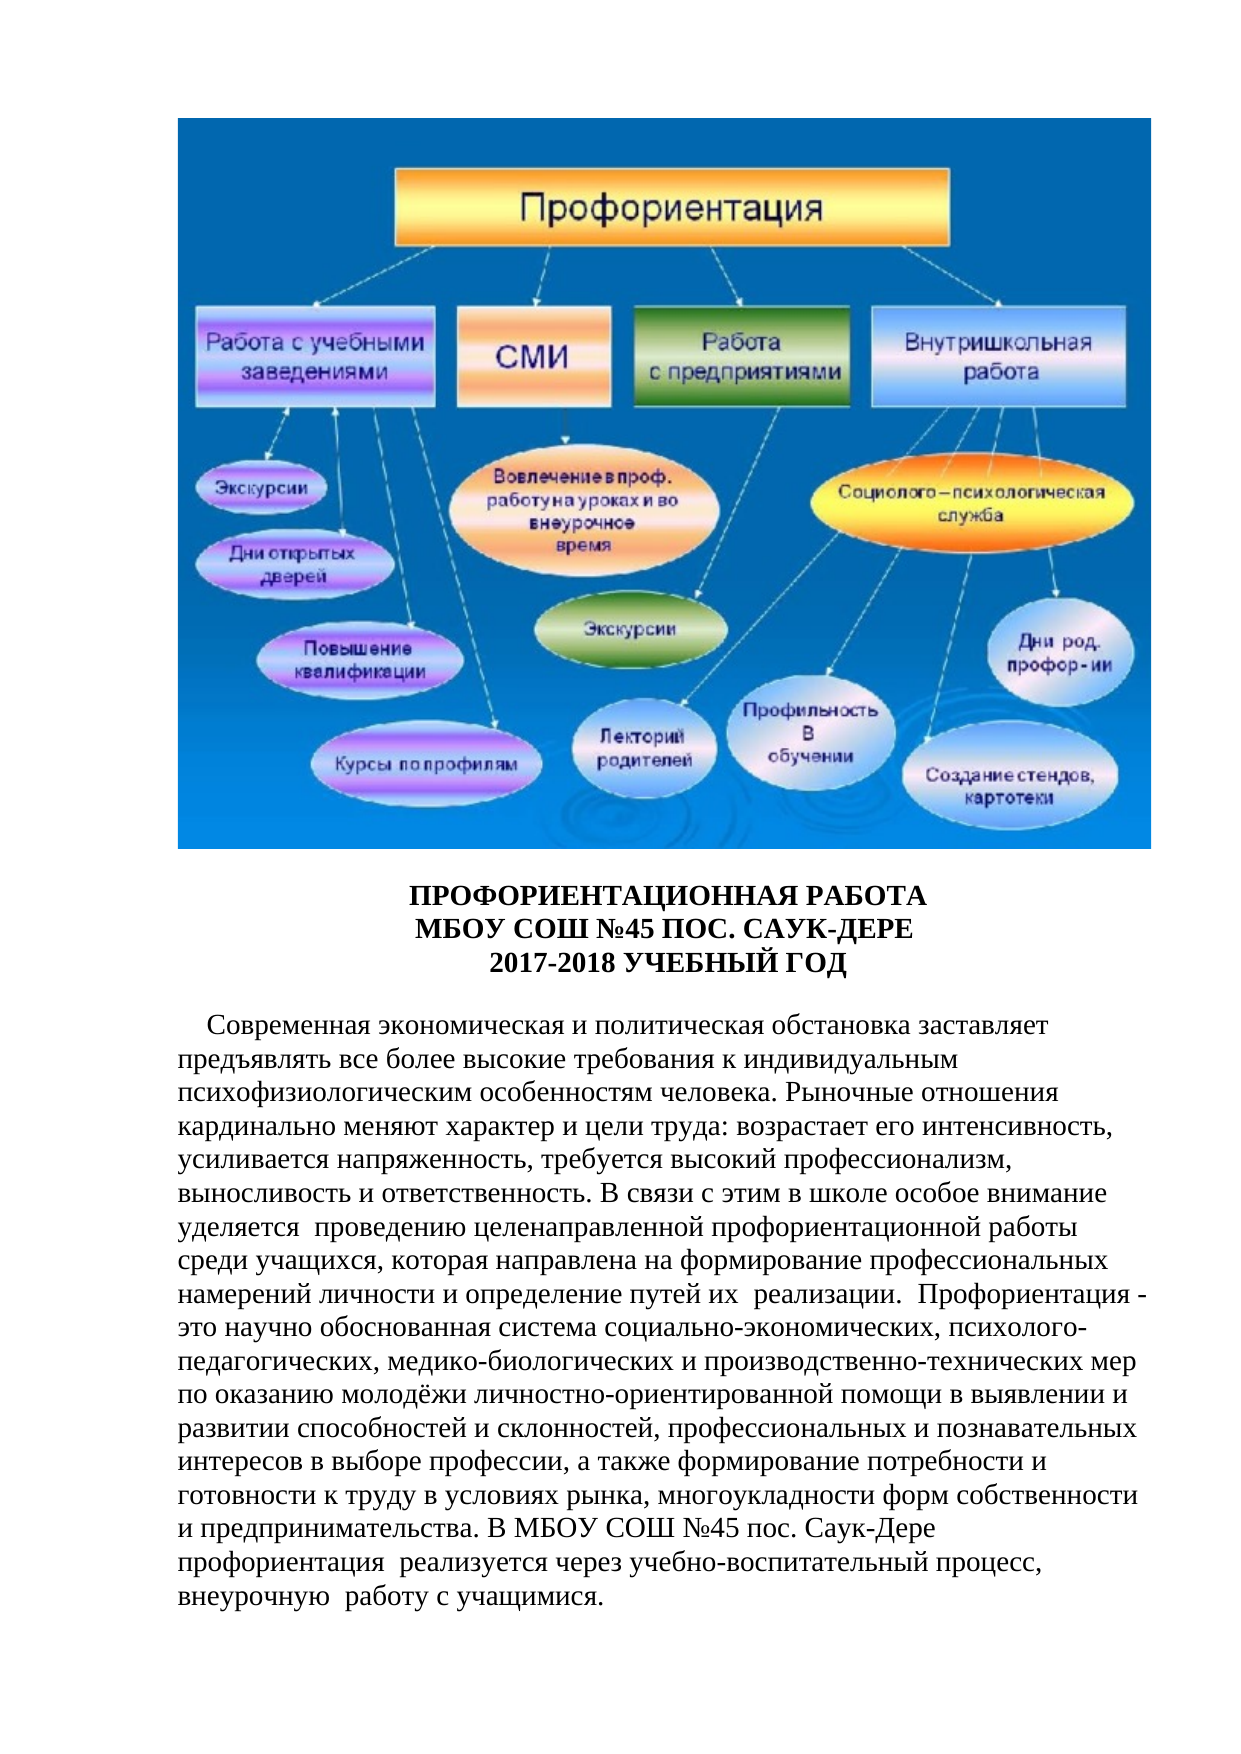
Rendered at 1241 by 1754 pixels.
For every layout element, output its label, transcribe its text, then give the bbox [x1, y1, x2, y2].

picture [177, 118, 1152, 849]
text Современная экономическая и политическая обстановка заставляет предъявлять все более высокие требования к индивидуальным психофизиологическим особенностям человека. Рыночные отношения кардинально меняют характер и цели труда: возрастает его интенсивность, усиливается напряженность, требуется высокий профессионализм, выносливость и ответственность. В связи с этим в школе особое внимание уделяется проведению целенаправленной профориентационной работы среди учащихся, которая направлена на формирование профессиональных намерений личности и определение путей их реализации. Профориентация - это научно обоснованная система социально-экономических, психолого-педагогических, медико-биологических и производственно-технических мер по оказанию молодёжи личностно-ориентированной помощи в выявлении и развитии способностей и склонностей, профессиональных и познавательных интересов в выборе профессии, а также формирование потребности и готовности к труду в условиях рынка, многоукладности форм собственности и предпринимательства. В МБОУ СОШ №45 пос. Саук-Дере профориентация реализуется через учебно-воспитательный процесс, внеурочную работу с учащимися. [177, 1007, 1152, 1611]
text ПРОФОРИЕНТАЦИОННАЯ РАБОТА МБОУ СОШ №45 ПОС. САУК-ДЕРЕ 2017-2018 УЧЕБНЫЙ ГОД [177, 878, 1152, 978]
